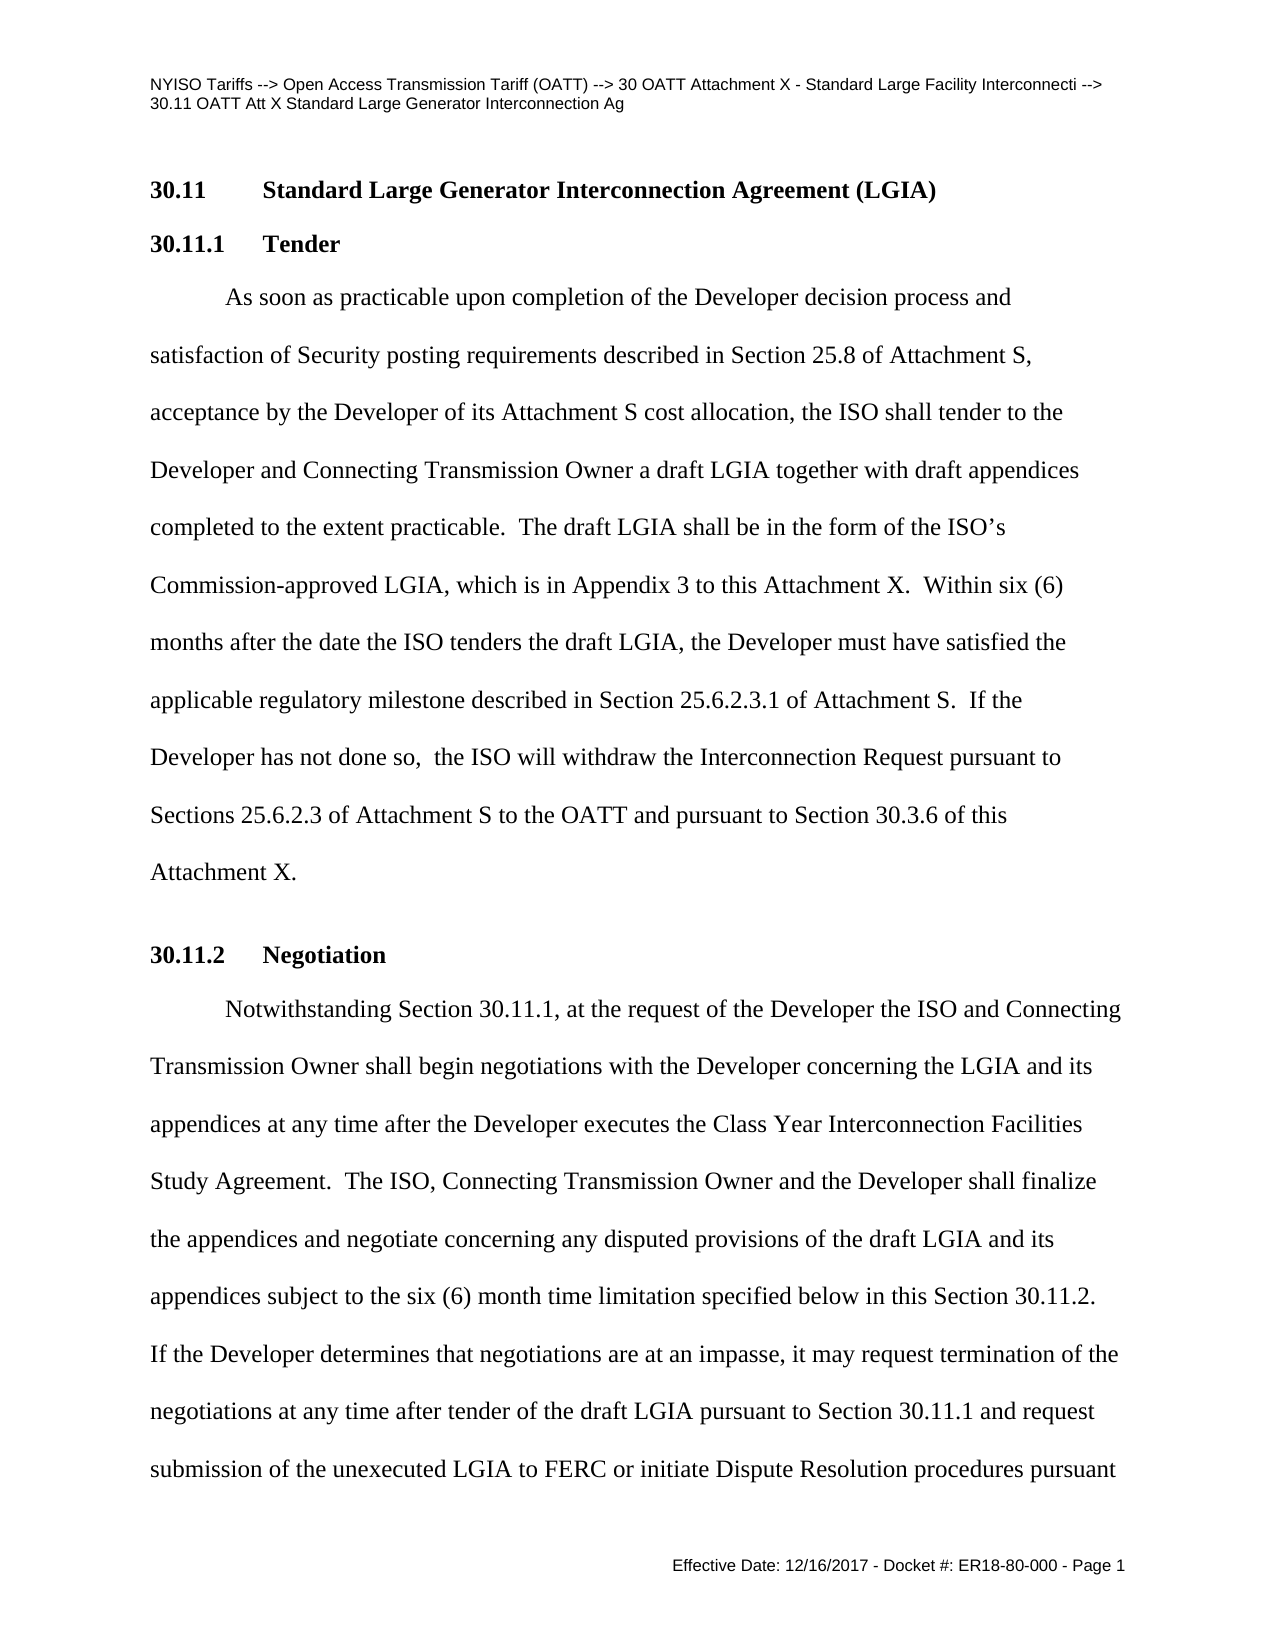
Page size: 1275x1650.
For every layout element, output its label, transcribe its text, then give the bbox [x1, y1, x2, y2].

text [150, 994, 1125, 1482]
subtitle 30.11.1 Tender [150, 229, 1059, 257]
subtitle 30.11.2 Negotiation [150, 940, 1059, 969]
subtitle 30.11 Standard Large Generator Interconnection Agreement (LGIA) [150, 175, 1123, 204]
text As soon as practicable upon completion of the Developer decision process and satisfaction of Security posting requirements described in Section 25.8 of Attachment S, acceptance by the Developer of its Attachment S cost allocation, the ISO shall tender to the Developer and Connecting Transmission Owner a draft LGIA together with draft appendices completed to the extent practicable. The draft LGIA shall be in the form of the ISO’s Commission-approved LGIA, which is in Appendix 3 to this Attachment X. Within six (6) months after the date the ISO tenders the draft LGIA, the Developer must have satisfied the applicable regulatory milestone described in Section 25.6.2.3.1 of Attachment S. If the Developer has not done so, the ISO will withdraw the Interconnection Request pursuant to Sections 25.6.2.3 of Attachment S to the OATT and pursuant to Section 30.3.6 of this Attachment X. [150, 282, 1125, 886]
